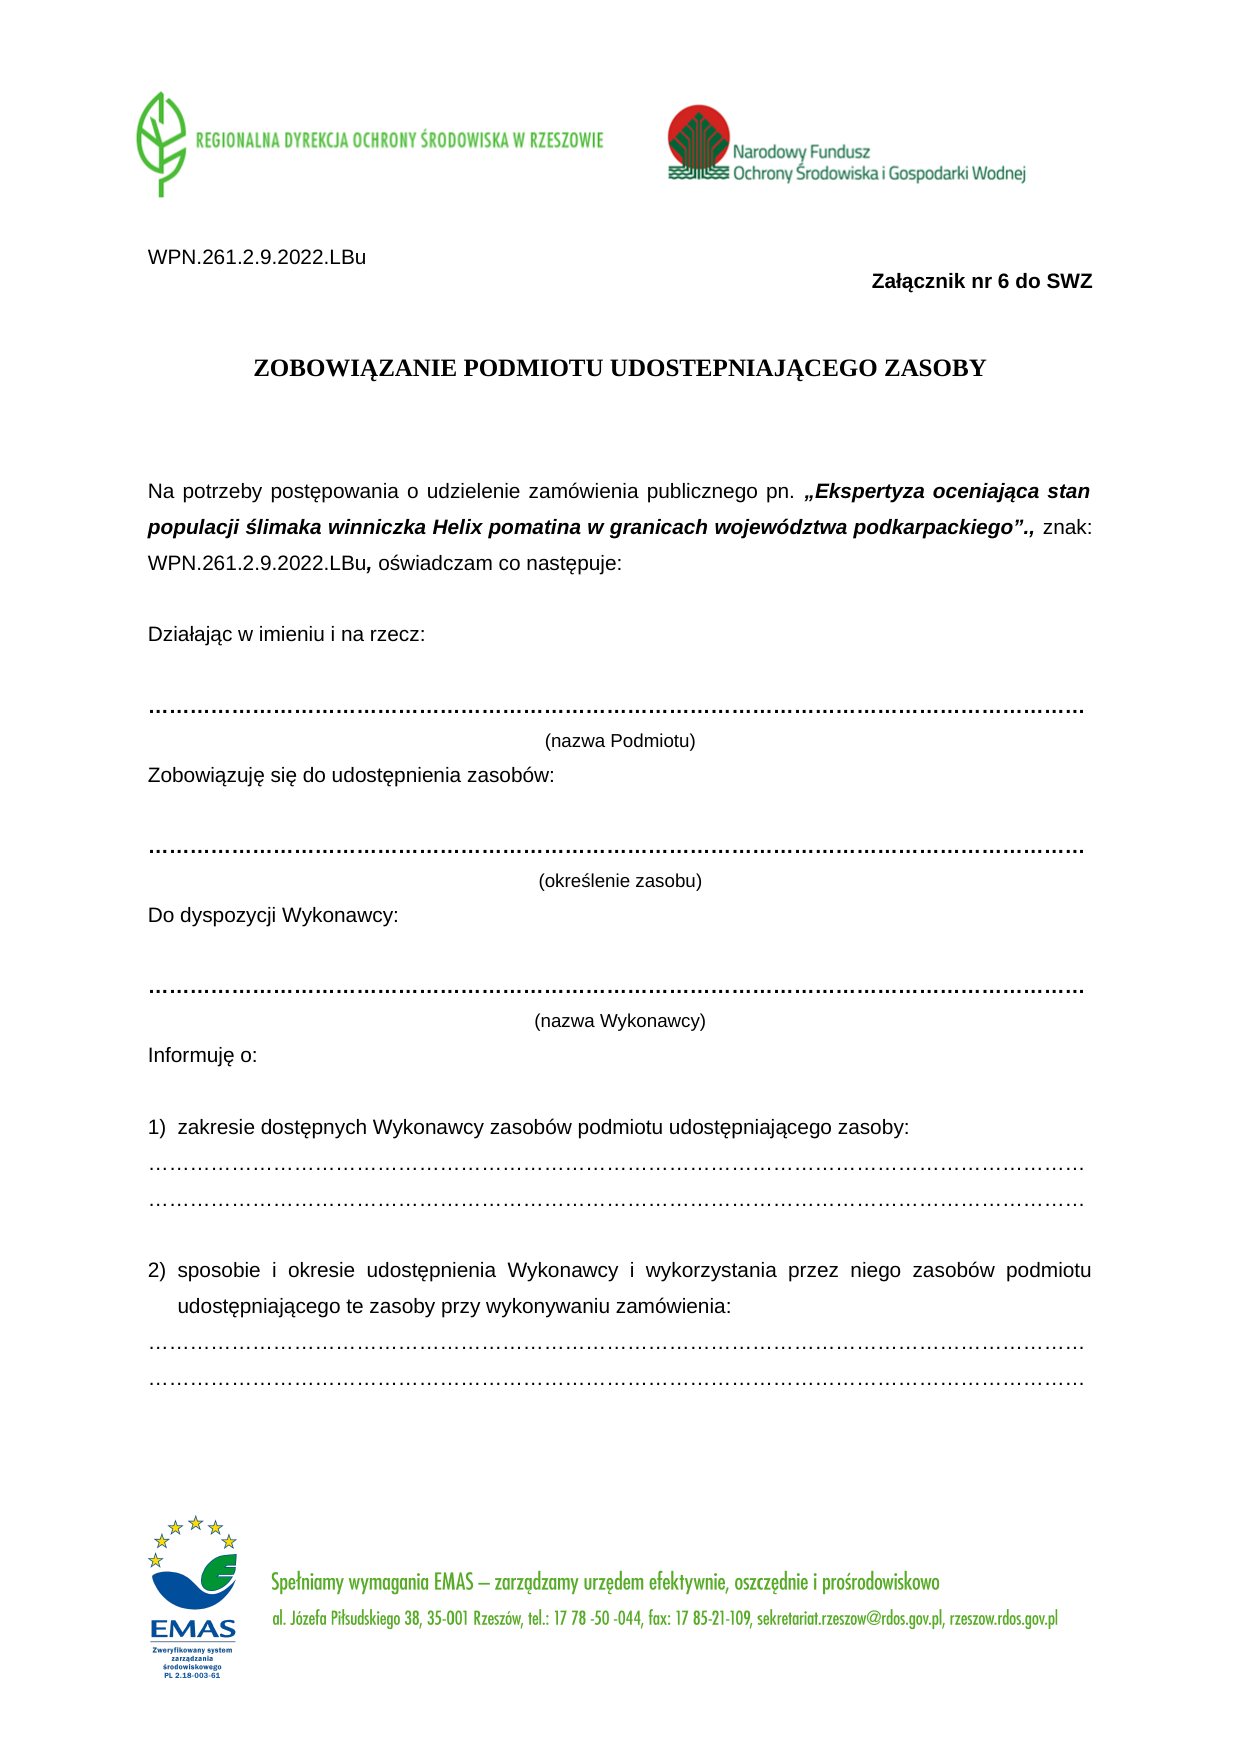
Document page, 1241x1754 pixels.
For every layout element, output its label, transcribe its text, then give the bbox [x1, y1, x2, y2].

text Załącznik nr 6 do SWZ [148, 268, 1092, 292]
picture [637, 73, 1056, 216]
text Na potrzeby postępowania o udzielenie zamówienia publicznego pn. „Ekspertyza oceniająca stan populacji ślimaka winniczka Helix pomatina w granicach województwa podkarpackiego”., znak: WPN.261.2.9.2022.LBu, oświadczam co następuje: [148, 478, 1092, 574]
text Działając w imieniu i na rzecz: [148, 622, 1092, 646]
text ……………………………………………………………………………………………………………………… [148, 834, 1092, 858]
text ……………………………………………………………………………………………………………………………………………………………………………………………………………………………………………… [148, 1150, 1092, 1210]
text (określenie zasobu) [148, 870, 1092, 892]
list sposobie i okresie udostępnienia Wykonawcy i wykorzystania przez niego zasobów podmiotu udostępniającego te zasoby przy wykonywaniu zamówienia: [148, 1258, 1092, 1318]
picture [147, 1514, 1064, 1681]
text Do dyspozycji Wykonawcy: [148, 902, 1092, 926]
subtitle ZOBOWIĄZANIE PODMIOTU UDOSTEPNIAJĄCEGO ZASOBY [148, 353, 1092, 382]
text (nazwa Podmiotu) [148, 730, 1092, 752]
text Informuję o: [148, 1043, 1092, 1067]
list zakresie dostępnych Wykonawcy zasobów podmiotu udostępniającego zasoby: [148, 1114, 1092, 1138]
text ……………………………………………………………………………………………………………………………………………………………………………………………………………………………………………… [148, 1330, 1092, 1390]
text Zobowiązuję się do udostępnienia zasobów: [148, 762, 1092, 786]
text WPN.261.2.9.2022.LBu [148, 244, 1092, 268]
text ……………………………………………………………………………………………………………………… [148, 694, 1092, 718]
text ……………………………………………………………………………………………………………………… [148, 974, 1092, 998]
text (nazwa Wykonawcy) [148, 1010, 1092, 1032]
picture [125, 85, 615, 205]
